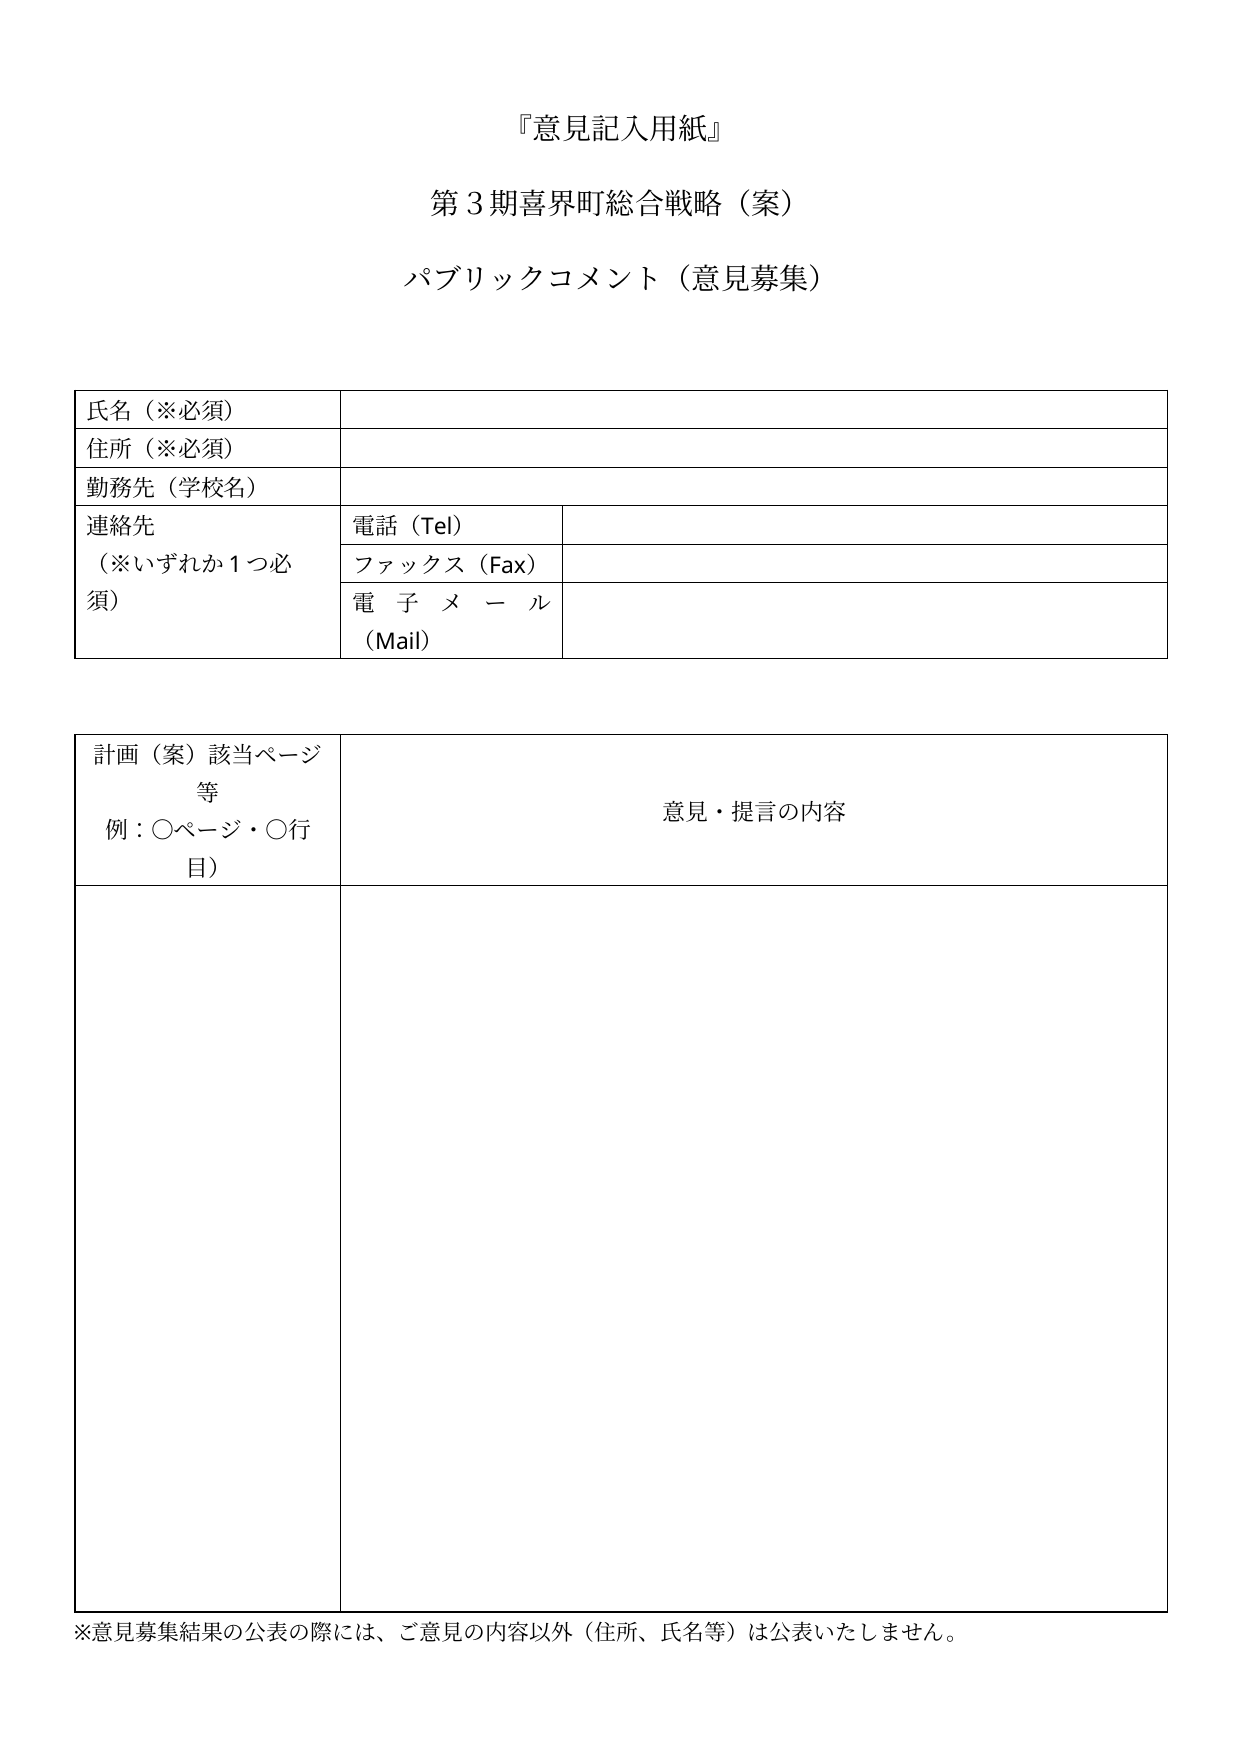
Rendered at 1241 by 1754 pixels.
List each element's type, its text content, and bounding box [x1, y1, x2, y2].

table_header 意見・提言の内容 [341, 735, 1167, 885]
text 第３期喜界町総合戦略（案） [75, 164, 1165, 239]
table_cell [563, 583, 1167, 658]
table_cell [341, 429, 1167, 467]
table_cell 勤務先（学校名） [76, 468, 340, 505]
table_header [341, 391, 1167, 428]
table_header 計画（案）該当ページ等 例：○ページ・○行目） [76, 735, 340, 885]
table_header 氏名（※必須） [76, 391, 340, 428]
table_cell ファックス（Fax） [341, 545, 562, 582]
table_cell [76, 886, 340, 1611]
table_cell 電話（Tel） [341, 506, 562, 544]
table_cell [341, 468, 1167, 505]
table_cell [341, 886, 1167, 1611]
text 『意見記入用紙』 [75, 89, 1165, 164]
text パブリックコメント（意見募集） [75, 239, 1165, 314]
table_cell [563, 545, 1167, 582]
text ※意見募集結果の公表の際には、ご意見の内容以外（住所、氏名等）は公表いたしません。 [73, 1612, 1165, 1650]
table_cell [563, 506, 1167, 544]
table_cell 電子メール（Mail） [341, 583, 562, 658]
table_cell 住所（※必須） [76, 429, 340, 467]
table_cell 連絡先 （※いずれか1つ必須） [76, 506, 340, 658]
